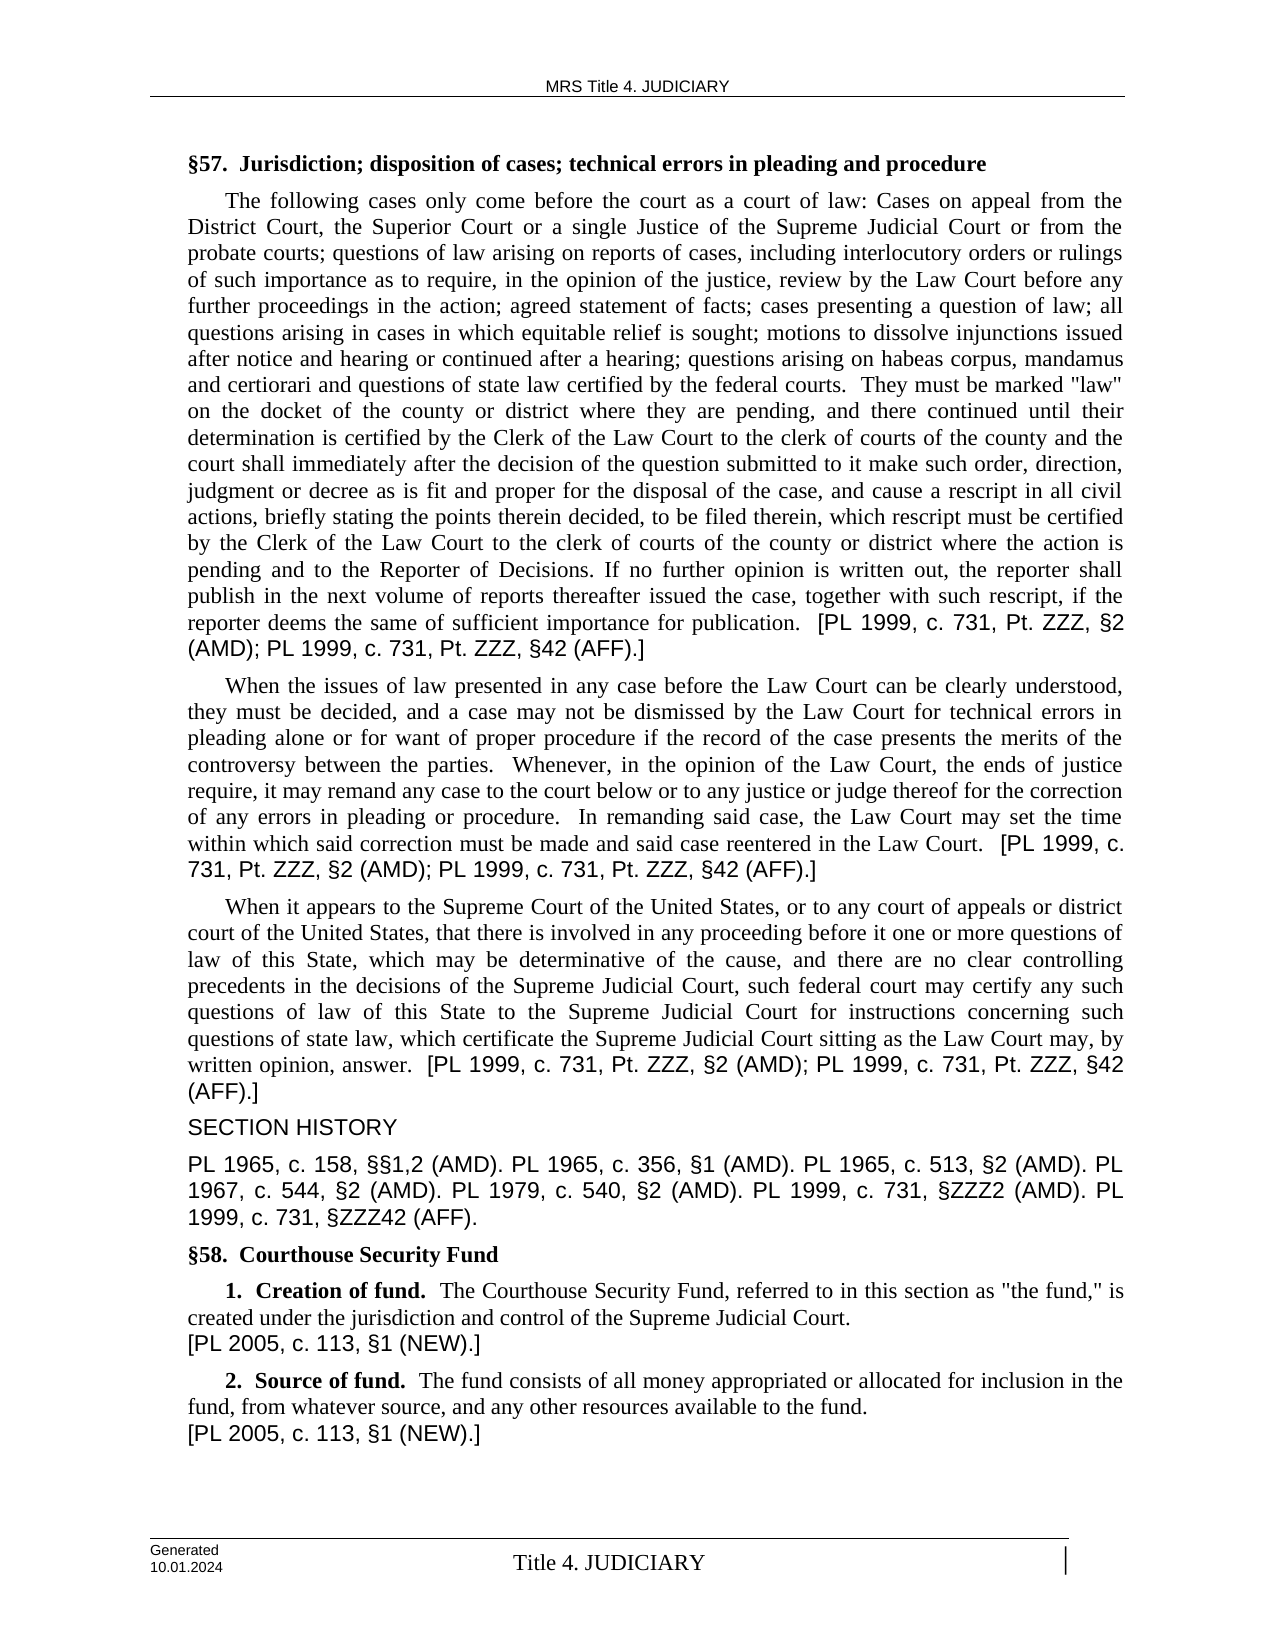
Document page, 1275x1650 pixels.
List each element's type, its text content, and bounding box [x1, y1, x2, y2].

text The following cases only come before the court as a court of law: Cases on appeal from the District Court, the Superior Court or a single Justice of the Supreme Judicial Court or from the probate courts; questions of law arising on reports of cases, including interlocutory orders or rulings of such importance as to require, in the opinion of the justice, review by the Law Court before any further proceedings in the action; agreed statement of facts; cases presenting a question of law; all questions arising in cases in which equitable relief is sought; motions to dissolve injunctions issued after notice and hearing or continued after a hearing; questions arising on habeas corpus, mandamus and certiorari and questions of state law certified by the federal courts. They must be marked "law" on the docket of the county or district where they are pending, and there continued until their determination is certified by the Clerk of the Law Court to the clerk of courts of the county and the court shall immediately after the decision of the question submitted to it make such order, direction, judgment or decree as is fit and proper for the disposal of the case, and cause a rescript in all civil actions, briefly stating the points therein decided, to be filed therein, which rescript must be certified by the Clerk of the Law Court to the clerk of courts of the county or district where the action is pending and to the Reporter of Decisions. If no further opinion is written out, the reporter shall publish in the next volume of reports thereafter issued the case, together with such rescript, if the reporter deems the same of sufficient importance for publication. [PL 1999, c. 731, Pt. ZZZ, §2 (AMD); PL 1999, c. 731, Pt. ZZZ, §42 (AFF).] [187, 187, 1125, 661]
text When it appears to the Supreme Court of the United States, or to any court of appeals or district court of the United States, that there is involved in any proceeding before it one or more questions of law of this State, which may be determinative of the cause, and there are no clear controlling precedents in the decisions of the Supreme Judicial Court, such federal court may certify any such questions of law of this State to the Supreme Judicial Court for instructions concerning such questions of state law, which certificate the Supreme Judicial Court sitting as the Law Court may, by written opinion, answer. [PL 1999, c. 731, Pt. ZZZ, §2 (AMD); PL 1999, c. 731, Pt. ZZZ, §42 (AFF).] [187, 893, 1125, 1104]
text 1. Creation of fund. The Courthouse Security Fund, referred to in this section as "the fund," is created under the jurisdiction and control of the Supreme Judicial Court. [187, 1277, 1125, 1330]
text [PL 2005, c. 113, §1 (NEW).] [187, 1419, 1125, 1446]
text SECTION HISTORY [187, 1114, 1125, 1141]
text §58. Courthouse Security Fund [187, 1241, 1125, 1267]
text §57. Jurisdiction; disposition of cases; technical errors in pleading and procedure [187, 150, 1125, 176]
text 2. Source of fund. The fund consists of all money appropriated or allocated for inclusion in the fund, from whatever source, and any other resources available to the fund. [187, 1367, 1125, 1419]
text When the issues of law presented in any case before the Law Court can be clearly understood, they must be decided, and a case may not be dismissed by the Law Court for technical errors in pleading alone or for want of proper procedure if the record of the case presents the merits of the controversy between the parties. Whenever, in the opinion of the Law Court, the ends of justice require, it may remand any case to the court below or to any justice or judge thereof for the correction of any errors in pleading or procedure. In remanding said case, the Law Court may set the time within which said correction must be made and said case reentered in the Law Court. [PL 1999, c. 731, Pt. ZZZ, §2 (AMD); PL 1999, c. 731, Pt. ZZZ, §42 (AFF).] [187, 672, 1125, 883]
text PL 1965, c. 158, §§1,2 (AMD). PL 1965, c. 356, §1 (AMD). PL 1965, c. 513, §2 (AMD). PL 1967, c. 544, §2 (AMD). PL 1979, c. 540, §2 (AMD). PL 1999, c. 731, §ZZZ2 (AMD). PL 1999, c. 731, §ZZZ42 (AFF). [187, 1151, 1125, 1230]
text [PL 2005, c. 113, §1 (NEW).] [187, 1330, 1125, 1356]
